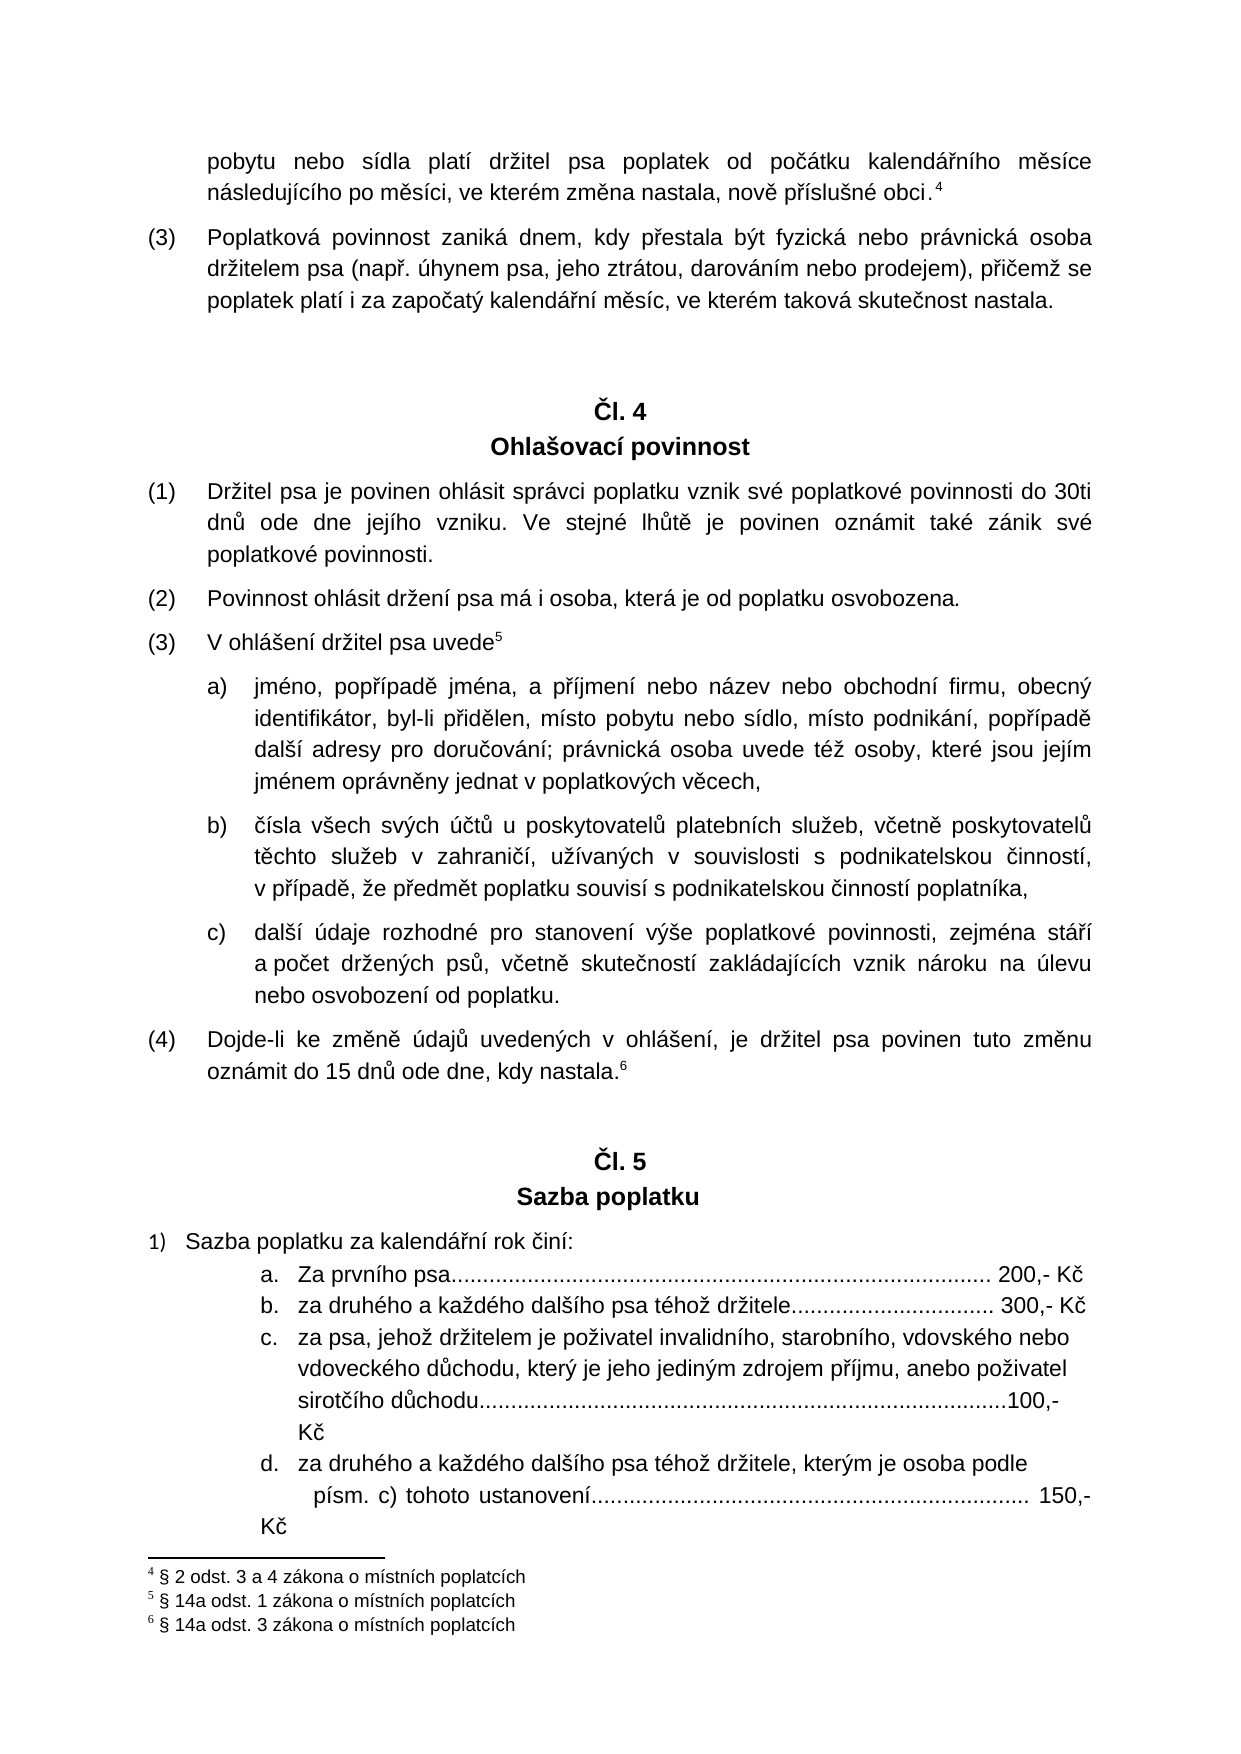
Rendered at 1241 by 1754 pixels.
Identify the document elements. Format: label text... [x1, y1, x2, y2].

list Sazba poplatku za kalendářní rok činí: [148, 1227, 1092, 1255]
list čísla všech svých účtů u poskytovatelů platebních služeb, včetně poskytovatelů těchto služeb v zahraničí, užívaných v souvislosti s podnikatelskou činností, v případě, že předmět poplatku souvisí s podnikatelskou činností poplatníka, [207, 812, 1092, 901]
text písm. c) tohoto ustanovení..................................................................... 150,-Kč [260, 1482, 1092, 1539]
text Čl. 4 [148, 397, 1092, 426]
list za druhého a každého dalšího psa téhož držitele................................ 300,- Kč [260, 1292, 1092, 1318]
list jméno, popřípadě jména, a příjmení nebo název nebo obchodní firmu, obecný identifikátor, byl-li přidělen, místo pobytu nebo sídlo, místo podnikání, popřípadě další adresy pro doručování; právnická osoba uvede též osoby, které jsou jejím jménem oprávněny jednat v poplatkových věcech, [207, 673, 1092, 794]
list Povinnost ohlásit držení psa má i osoba, která je od poplatku osvobozena. [148, 585, 1092, 611]
text Čl. 5 [148, 1147, 1092, 1175]
list Za prvního psa..................................................................................... 200,- Kč [260, 1261, 1092, 1287]
list Poplatková povinnost zaniká dnem, kdy přestala být fyzická nebo právnická osoba držitelem psa (např. úhynem psa, jeho ztrátou, darováním nebo prodejem), přičemž se poplatek platí i za započatý kalendářní měsíc, ve kterém taková skutečnost nastala. [148, 223, 1092, 313]
list Dojde-li ke změně údajů uvedených v ohlášení, je držitel psa povinen tuto změnu oznámit do 15 dnů ode dne, kdy nastala. [148, 1026, 1092, 1084]
list za psa, jehož držitelem je poživatel invalidního, starobního, vdovského nebo vdoveckého důchodu, který je jeho jediným zdrojem příjmu, anebo poživatel sirotčího důchodu...................................................................................100,- Kč [260, 1324, 1092, 1445]
list za druhého a každého dalšího psa téhož držitele, kterým je osoba podle [260, 1450, 1092, 1476]
list V ohlášení držitel psa uvede [148, 629, 1092, 655]
list Držitel psa je povinen ohlásit správci poplatku vznik své poplatkové povinnosti do 30ti dnů ode dne jejího vzniku. Ve stejné lhůtě je povinen oznámit také zánik své poplatkové povinnosti. [148, 478, 1092, 567]
text Sazba poplatku [480, 1182, 1092, 1210]
list další údaje rozhodné pro stanovení výše poplatkové povinnosti, zejména stáří a počet držených psů, včetně skutečností zakládajících vznik nároku na úlevu nebo osvobození od poplatku. [207, 919, 1092, 1008]
text Ohlašovací povinnost [148, 432, 1092, 461]
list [148, 148, 1092, 206]
